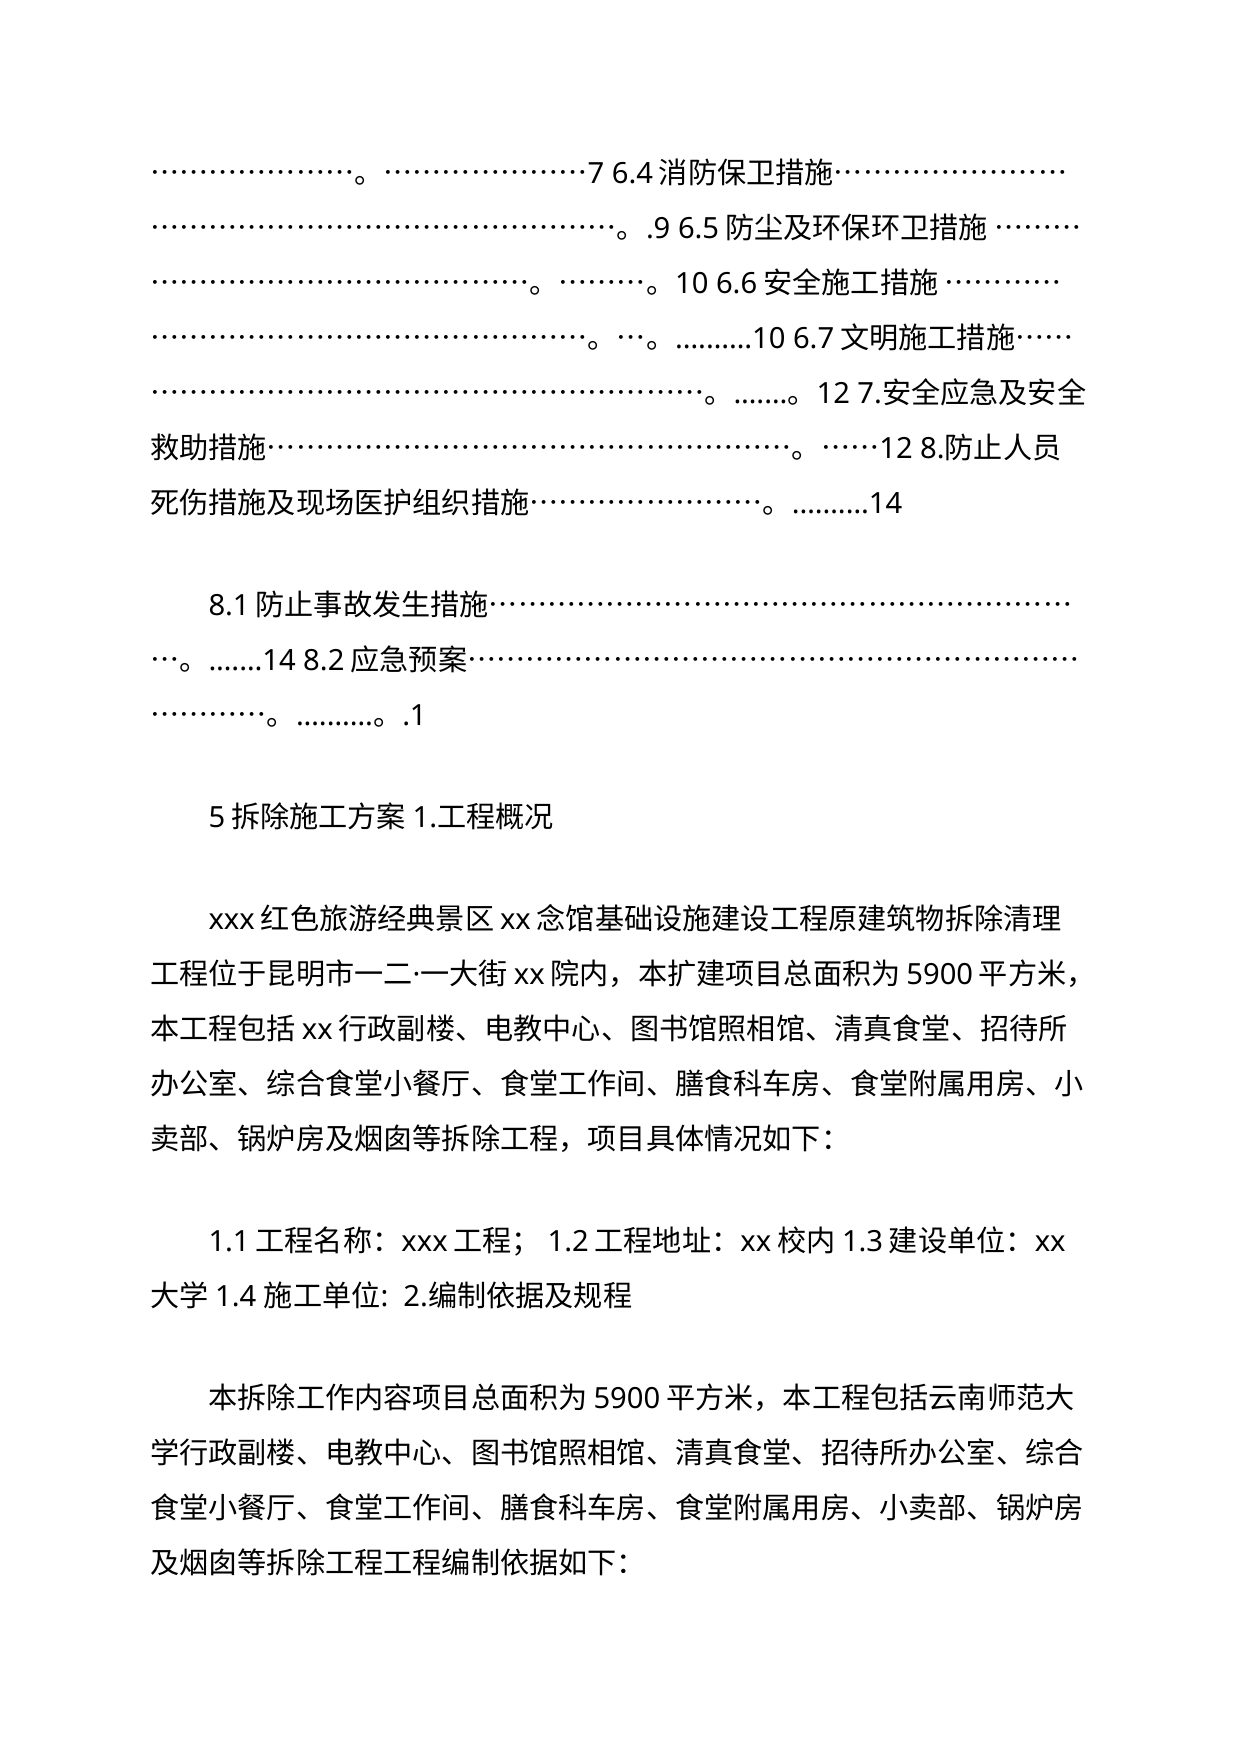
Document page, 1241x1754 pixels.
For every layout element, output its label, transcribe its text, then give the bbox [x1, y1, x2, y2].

text 8.1防止事故发生措施………………………………………………………。.……14 8.2应急预案…………………………………………………………………。.………。.1 [150, 582, 1090, 734]
text 5拆除施工方案 1.工程概况 [150, 794, 1090, 836]
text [150, 150, 1090, 522]
text xxx红色旅游经典景区xx念馆基础设施建设工程原建筑物拆除清理工程位于昆明市一二·一大街xx院内，本扩建项目总面积为5900平方米，本工程包括xx行政副楼、电教中心、图书馆照相馆、清真食堂、招待所办公室、综合食堂小餐厅、食堂工作间、膳食科车房、食堂附属用房、小卖部、锅炉房及烟囱等拆除工程，项目具体情况如下： [150, 896, 1090, 1158]
text 1.1工程名称：xxx工程； 1.2工程地址：xx校内 1.3建设单位：xx大学 1.4 施工单位: 2.编制依据及规程 [150, 1218, 1090, 1315]
text 本拆除工作内容项目总面积为5900平方米，本工程包括云南师范大学行政副楼、电教中心、图书馆照相馆、清真食堂、招待所办公室、综合食堂小餐厅、食堂工作间、膳食科车房、食堂附属用房、小卖部、锅炉房及烟囱等拆除工程工程编制依据如下： [150, 1374, 1090, 1582]
